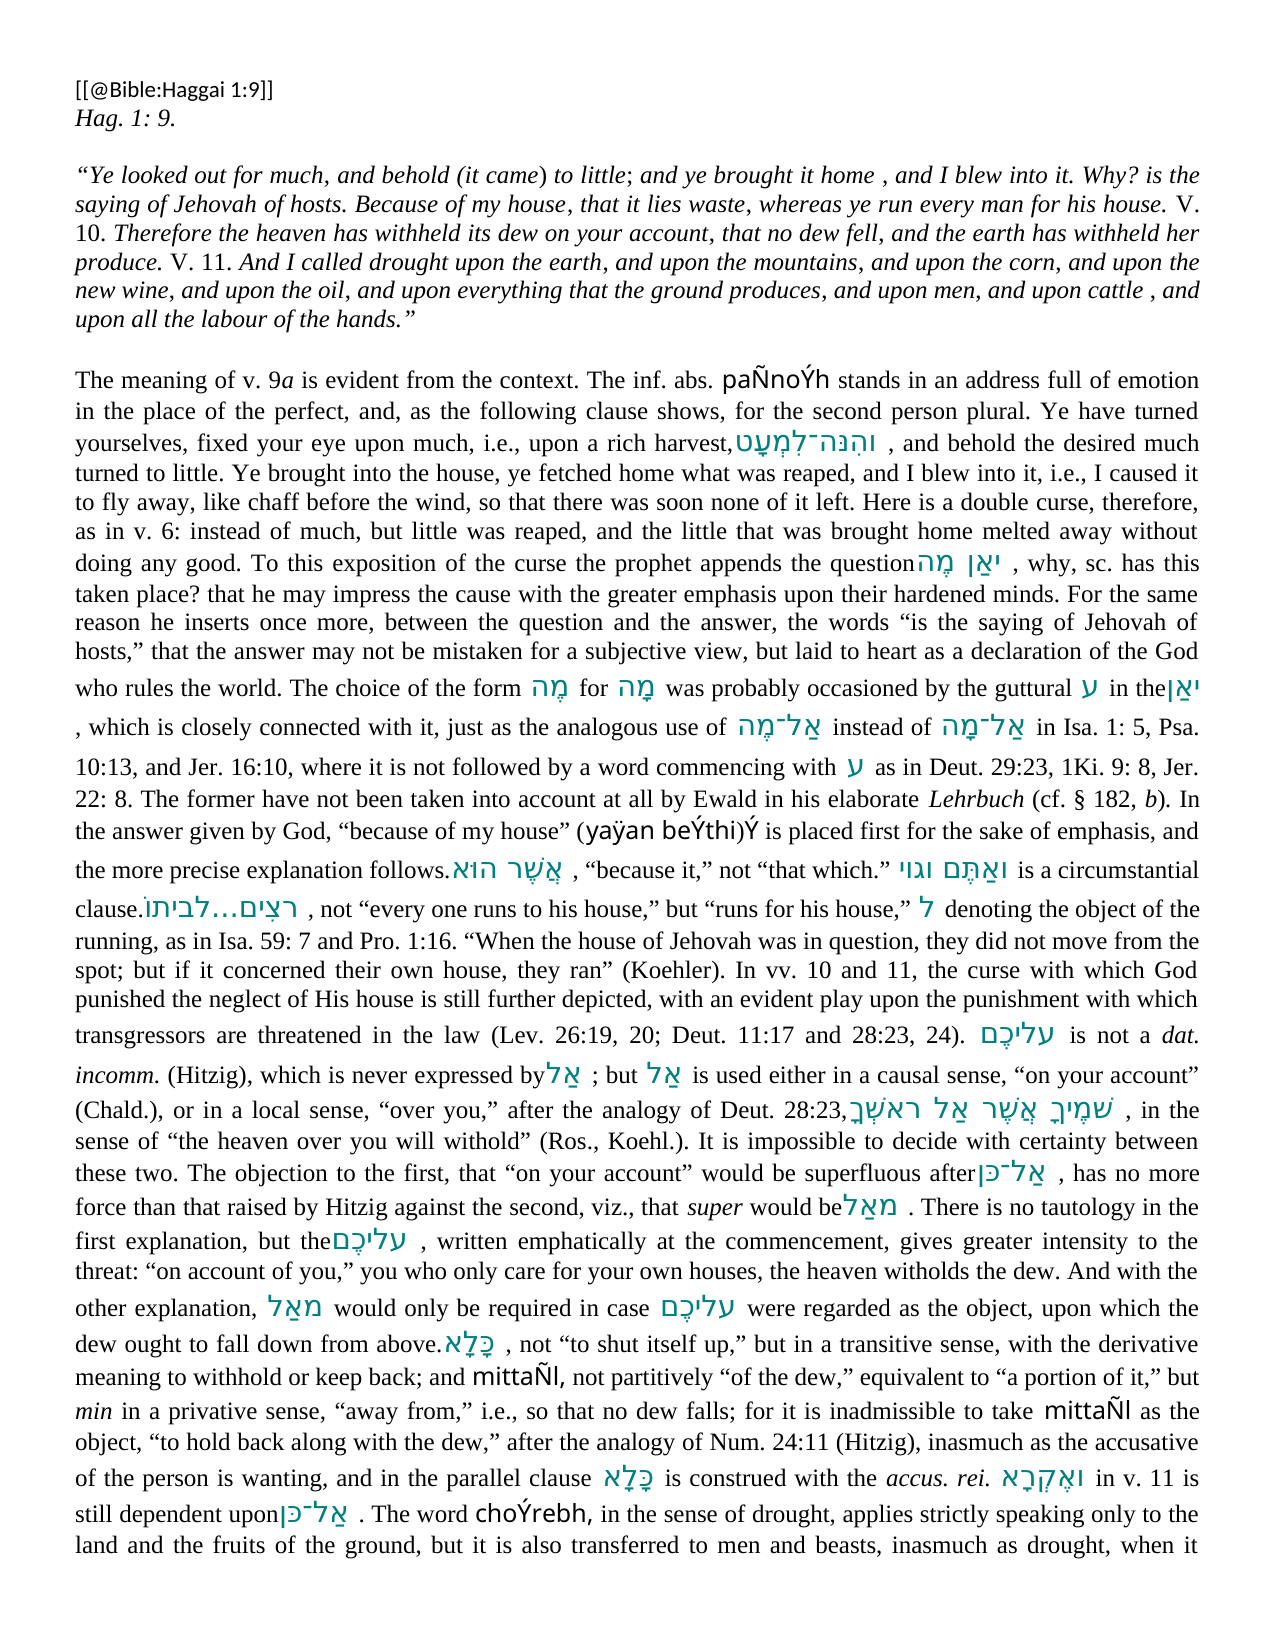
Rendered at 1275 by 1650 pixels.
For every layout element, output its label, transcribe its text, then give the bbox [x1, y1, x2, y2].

text “Ye looked out for much, and behold (it came) to little; and ye brought it home , and I blew into it. Why? is the saying of Jehovah of hosts. Because of my house, that it lies waste, whereas ye run every man for his house. V. 10. Therefore the heaven has withheld its dew on your account, that no dew fell, and the earth has withheld her produce. V. 11. And I called drought upon the earth, and upon the mountains, and upon the corn, and upon the new wine, and upon the oil, and upon everything that the ground produces, and upon men, and upon cattle , and upon all the labour of the hands.” [75, 161, 1200, 333]
text [[@Bible:Haggai 1:9]] [75, 75, 1200, 103]
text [75, 362, 1200, 1558]
subtitle Hag. 1: 9. [75, 103, 1200, 132]
